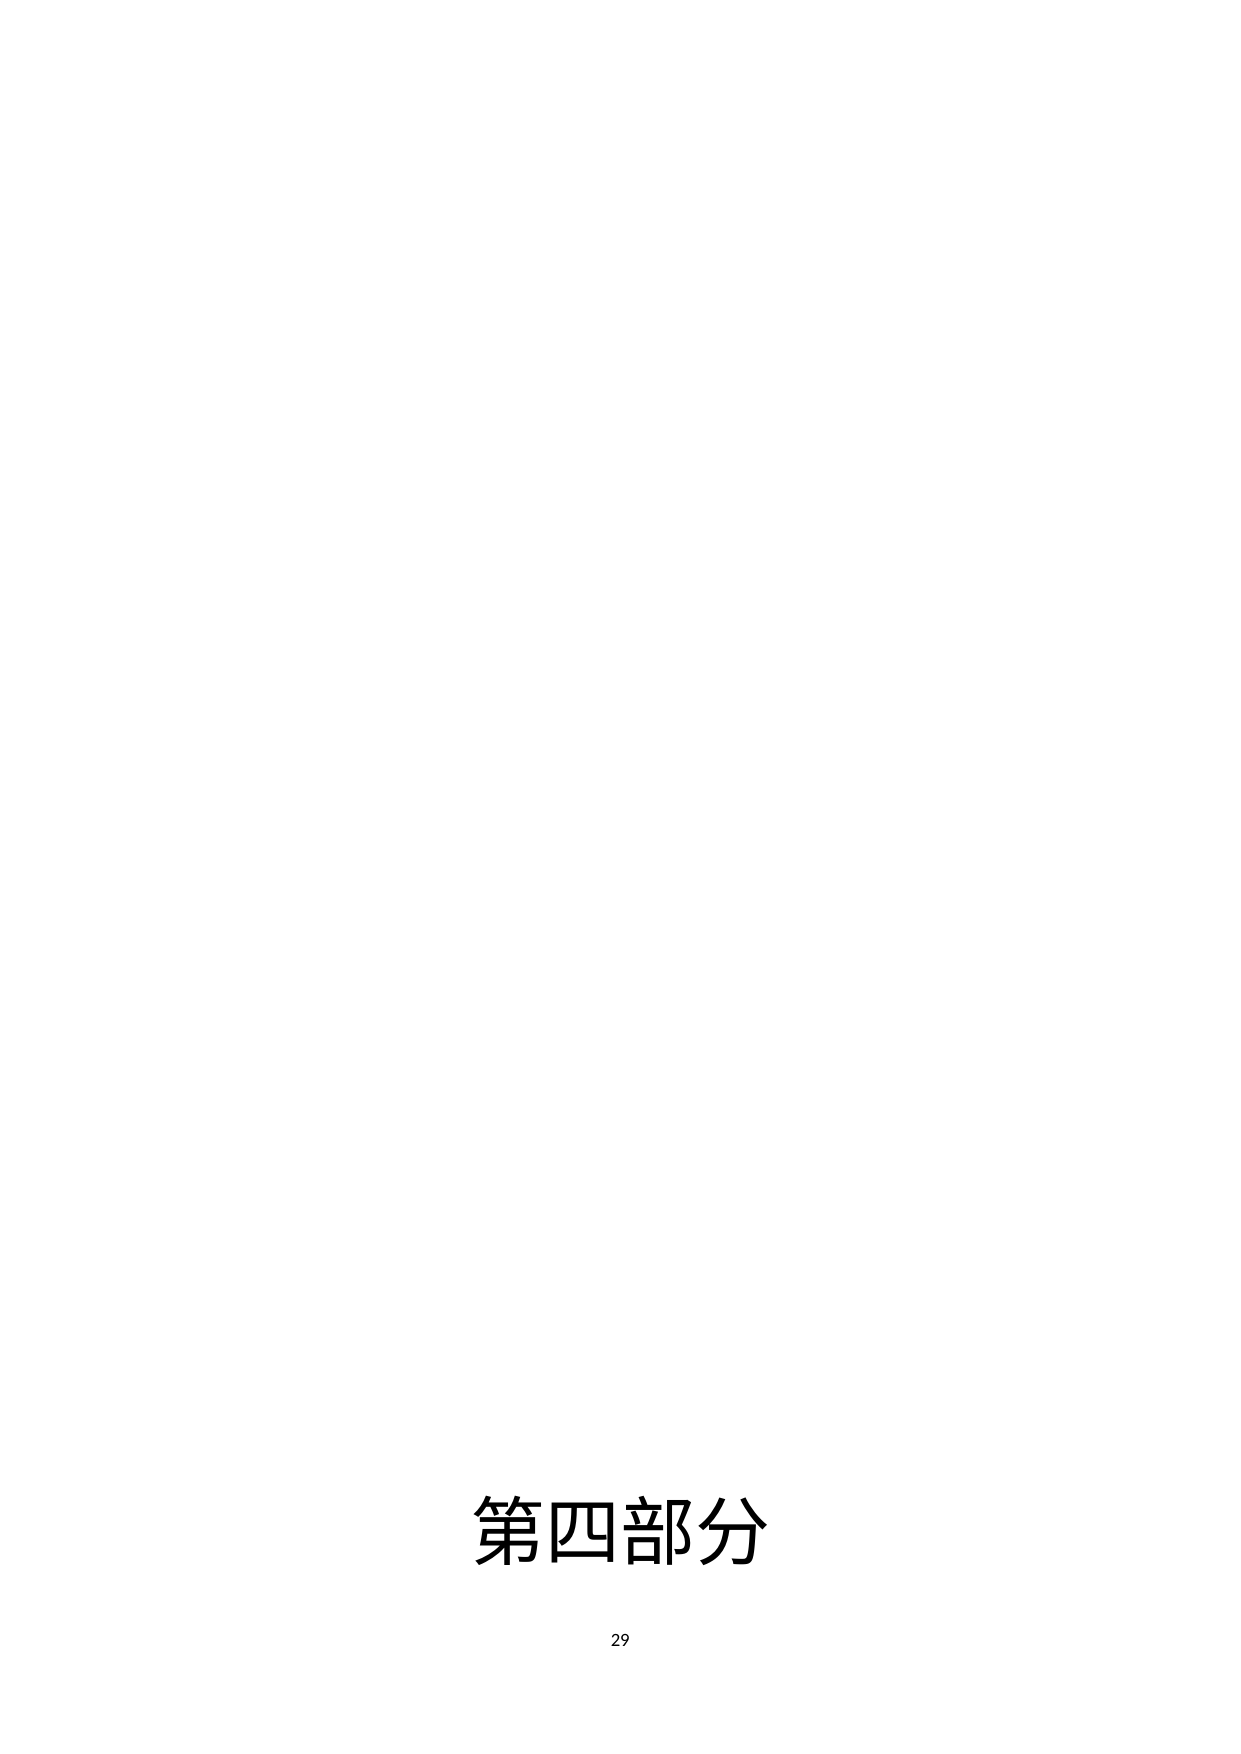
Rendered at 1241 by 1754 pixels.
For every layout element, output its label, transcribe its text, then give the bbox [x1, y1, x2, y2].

text 第四部分 [187, 1462, 1053, 1592]
